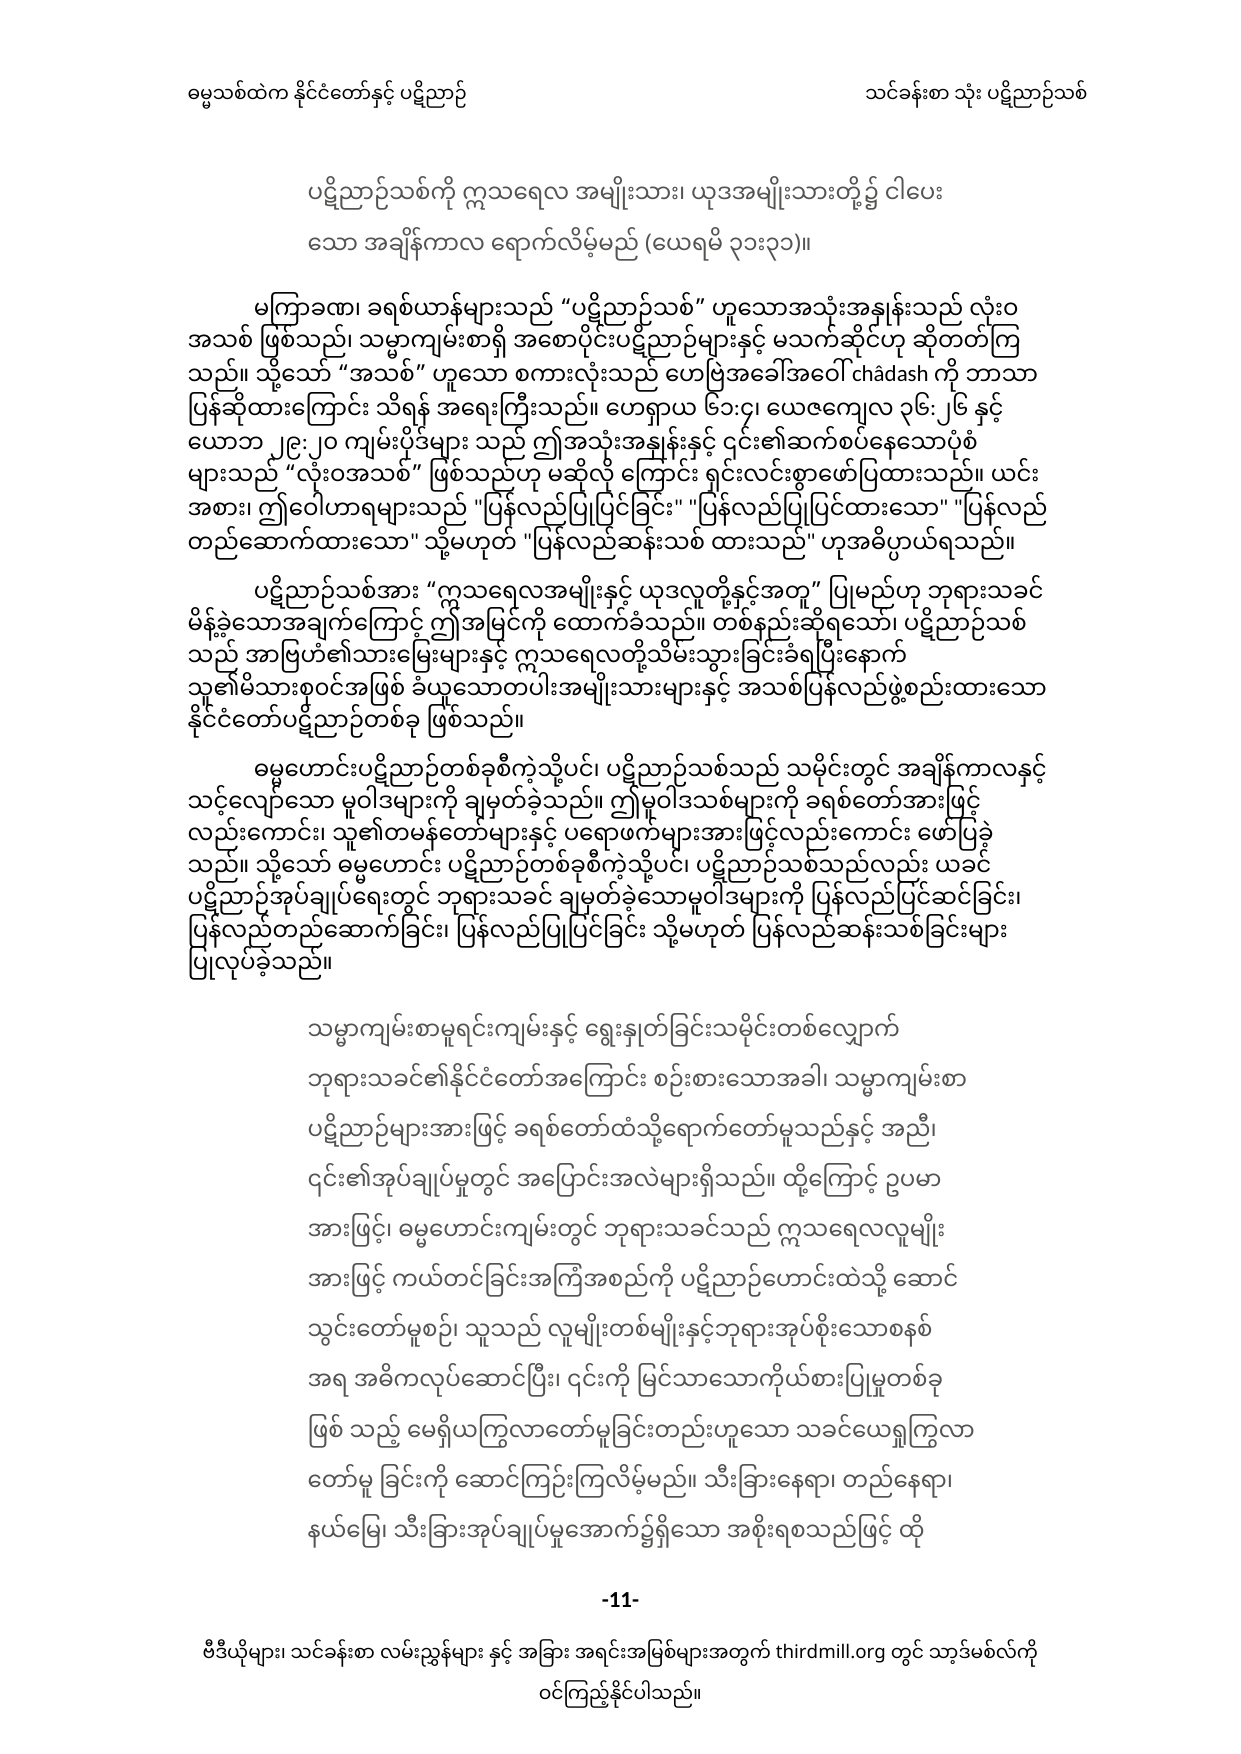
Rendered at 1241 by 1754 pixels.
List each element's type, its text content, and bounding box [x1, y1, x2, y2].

text ပဋိညာဉ်သစ်အား “ဣသရေလအမျိုးနှင့် ယုဒလူတို့နှင့်အတူ” ပြုမည်ဟု ဘုရားသခင် မိန့်ခဲ့သောအချက်ကြောင့် ဤအမြင်ကို ထောက်ခံသည်။ တစ်နည်းဆိုရသော်၊ ပဋိညာဉ်သစ်သည် အာဗြဟံ၏သားမြေးများနှင့် ဣသရေလတို့သိမ်းသွားခြင်းခံရပြီးနောက် သူ၏မိသားစု၀င်အဖြစ် ခံယူသောတပါးအမျိုးသားများနှင့် အသစ်ပြန်လည်ဖွဲ့စည်းထားသော နိုင်ငံတော်ပဋိညာဉ်တစ်ခု ဖြစ်သည်။ [187, 578, 1053, 737]
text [307, 1006, 978, 1557]
text မကြာခဏ၊ ခရစ်ယာန်များသည် “ပဋိညာဉ်သစ်” ဟူသောအသုံးအနှုန်းသည် လုံးဝအသစ် ဖြစ်သည်၊ သမ္မာကျမ်းစာရှိ အစောပိုင်းပဋိညာဉ်များနှင့် မသက်ဆိုင်ဟု ဆိုတတ်ကြသည်။ သို့သော် “အသစ်” ဟူသော စကားလုံးသည် ဟေဗြဲအခေါ်အဝေါ် châdash ကို ဘာသာပြန်ဆိုထားကြောင်း သိရန် အရေးကြီးသည်။ ဟေရှာယ ၆၁:၄၊ ယေဇကျေလ ၃၆:၂၆ နှင့် ယောဘ ၂၉:၂၀ ကျမ်းပိုဒ်များ သည် ဤအသုံးအနှုန်းနှင့် ၎င်း၏ဆက်စပ်နေသောပုံစံများသည် “လုံးဝအသစ်” ဖြစ်သည်ဟု မဆိုလို ကြောင်း ရှင်းလင်းစွာဖော်ပြထားသည်။ ယင်းအစား၊ ဤဝေါဟာရများသည် "ပြန်လည်ပြုပြင်ခြင်း" "ပြန်လည်ပြုပြင်ထားသော" "ပြန်လည်တည်ဆောက်ထားသော" သို့မဟုတ် "ပြန်လည်ဆန်းသစ် ထားသည်" ဟုအဓိပ္ပာယ်ရသည်။ [187, 295, 1053, 559]
text ဓမ္မဟောင်းပဋိညာဉ်တစ်ခုစီကဲ့သို့ပင်၊ ပဋိညာဉ်သစ်သည် သမိုင်းတွင် အချိန်ကာလနှင့် သင့်လျော်သော မူဝါဒများကို ချမှတ်ခဲ့သည်။ ဤမူဝါဒသစ်များကို ခရစ်တော်အားဖြင့်လည်းကောင်း၊ သူ၏တမန်တော်များနှင့် ပရောဖက်များအားဖြင့်လည်းကောင်း ဖော်ပြခဲ့သည်။ သို့သော် ဓမ္မဟောင်း ပဋိညာဉ်တစ်ခုစီကဲ့သို့ပင်၊ ပဋိညာဉ်သစ်သည်လည်း ယခင်ပဋိညာဉ်အုပ်ချုပ်ရေးတွင် ဘုရားသခင် ချမှတ်ခဲ့သောမူဝါဒများကို ပြန်လည်ပြင်ဆင်ခြင်း၊ ပြန်လည်တည်ဆောက်ခြင်း၊ ပြန်လည်ပြုပြင်ခြင်း သို့မဟုတ် ပြန်လည်ဆန်းသစ်ခြင်းများ ပြုလုပ်ခဲ့သည်။ [187, 756, 1053, 978]
text ပဋိညာဉ်သစ်ကို ဣသရေလ အမျိုးသား၊ ယုဒအမျိုးသားတို့၌ ငါပေးသော အချိန်ကာလ ရောက်လိမ့်မည် (ယေရမိ ၃၁း၃၁)။ [307, 169, 978, 270]
